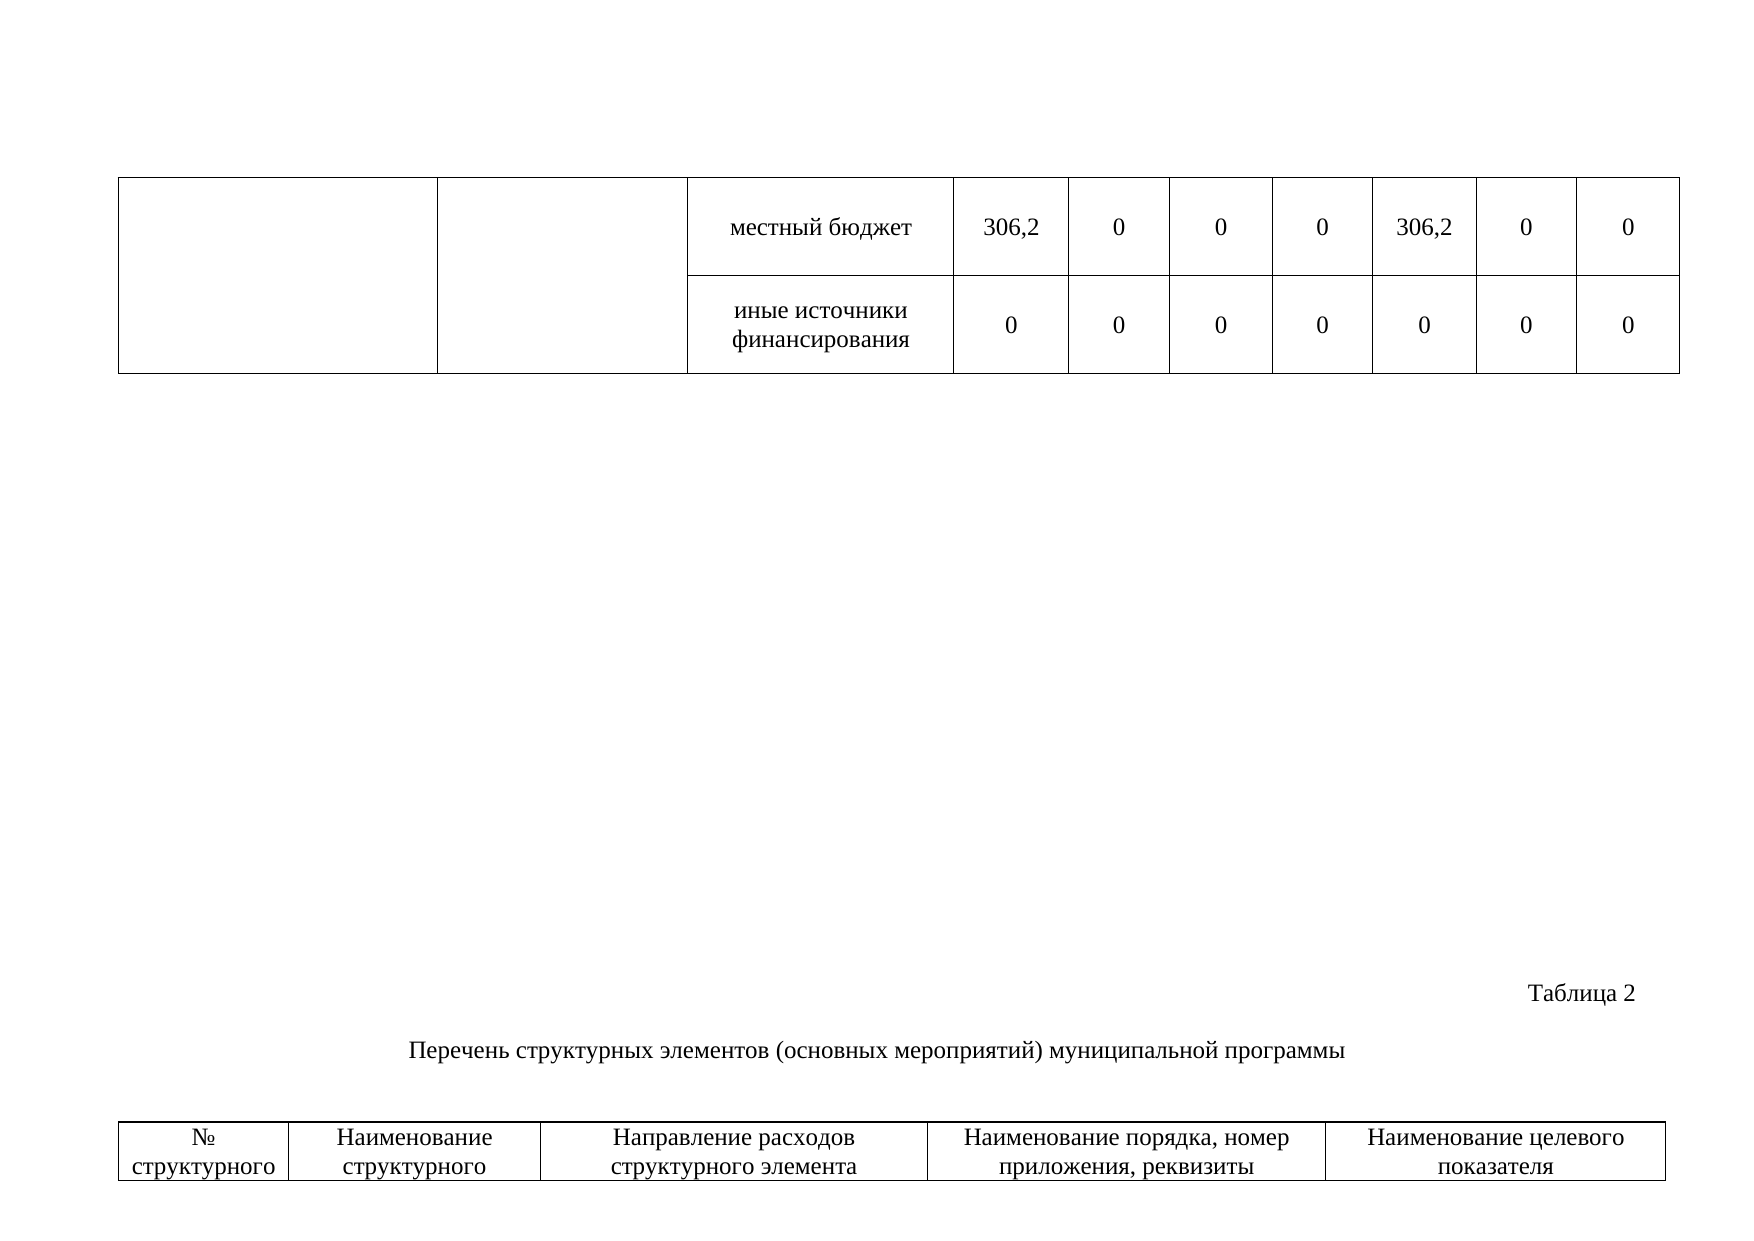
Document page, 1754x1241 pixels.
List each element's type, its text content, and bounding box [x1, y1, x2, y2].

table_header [119, 1123, 288, 1180]
text Перечень структурных элементов (основных мероприятий) муниципальной программы [118, 1035, 1636, 1064]
text Таблица 2 [118, 978, 1636, 1006]
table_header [541, 1123, 927, 1180]
table_cell 0 [1373, 276, 1476, 373]
table_cell 0 [1170, 178, 1272, 275]
table_cell местный бюджет [688, 178, 953, 275]
table_cell 0 [1170, 276, 1272, 373]
table_cell 0 [1477, 178, 1576, 275]
table_cell 0 [1477, 276, 1576, 373]
table_cell 0 [1069, 276, 1169, 373]
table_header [928, 1123, 1325, 1180]
table_cell иные источники финансирования [688, 276, 953, 373]
table_cell 0 [1577, 178, 1679, 275]
table_cell 0 [1577, 276, 1679, 373]
table_cell 0 [1273, 276, 1372, 373]
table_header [1326, 1123, 1665, 1180]
table_cell 306,2 [1373, 178, 1476, 275]
table_cell 0 [954, 276, 1068, 373]
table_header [289, 1123, 540, 1180]
table_cell 0 [1273, 178, 1372, 275]
table_cell 306,2 [954, 178, 1068, 275]
table_cell 0 [1069, 178, 1169, 275]
